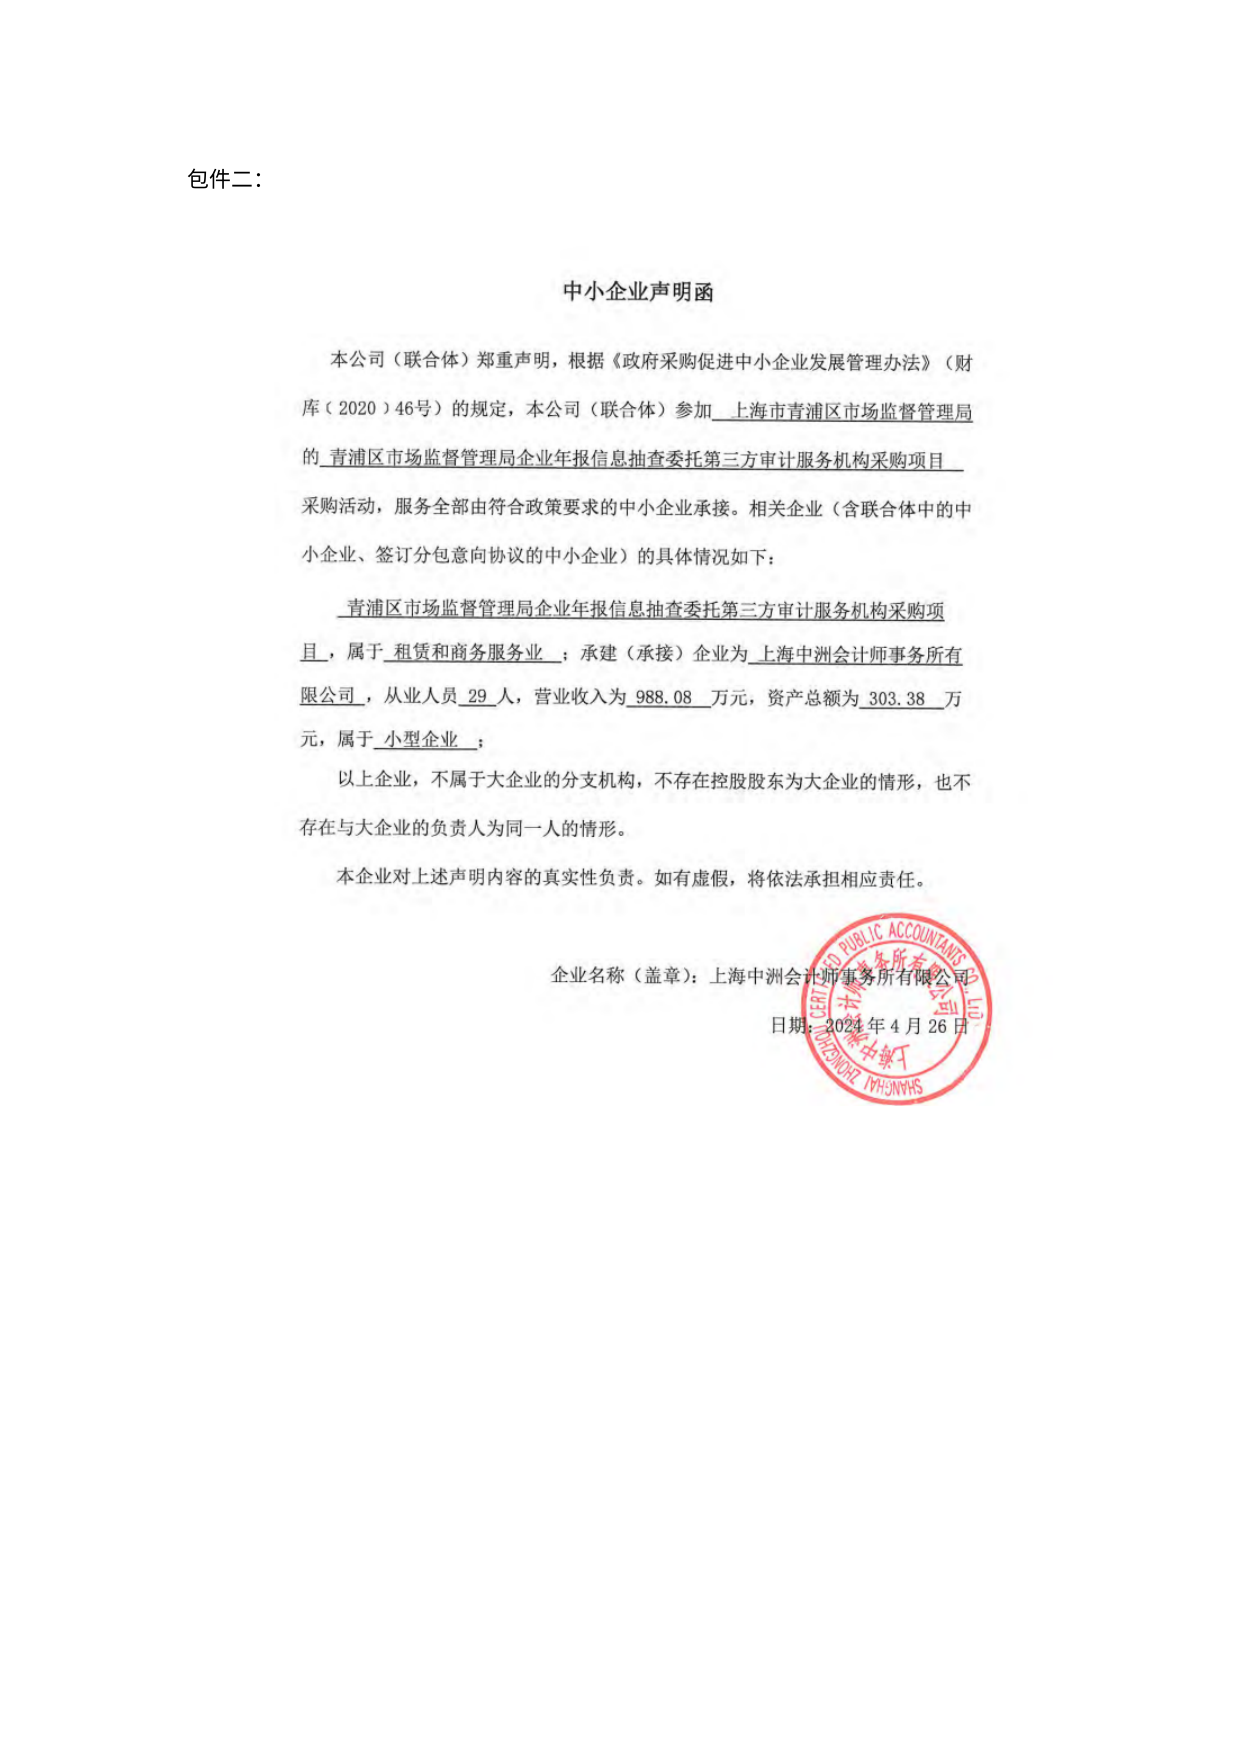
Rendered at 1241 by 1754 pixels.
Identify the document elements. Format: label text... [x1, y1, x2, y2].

text 包件二： [187, 162, 1053, 194]
picture [187, 227, 1053, 1106]
